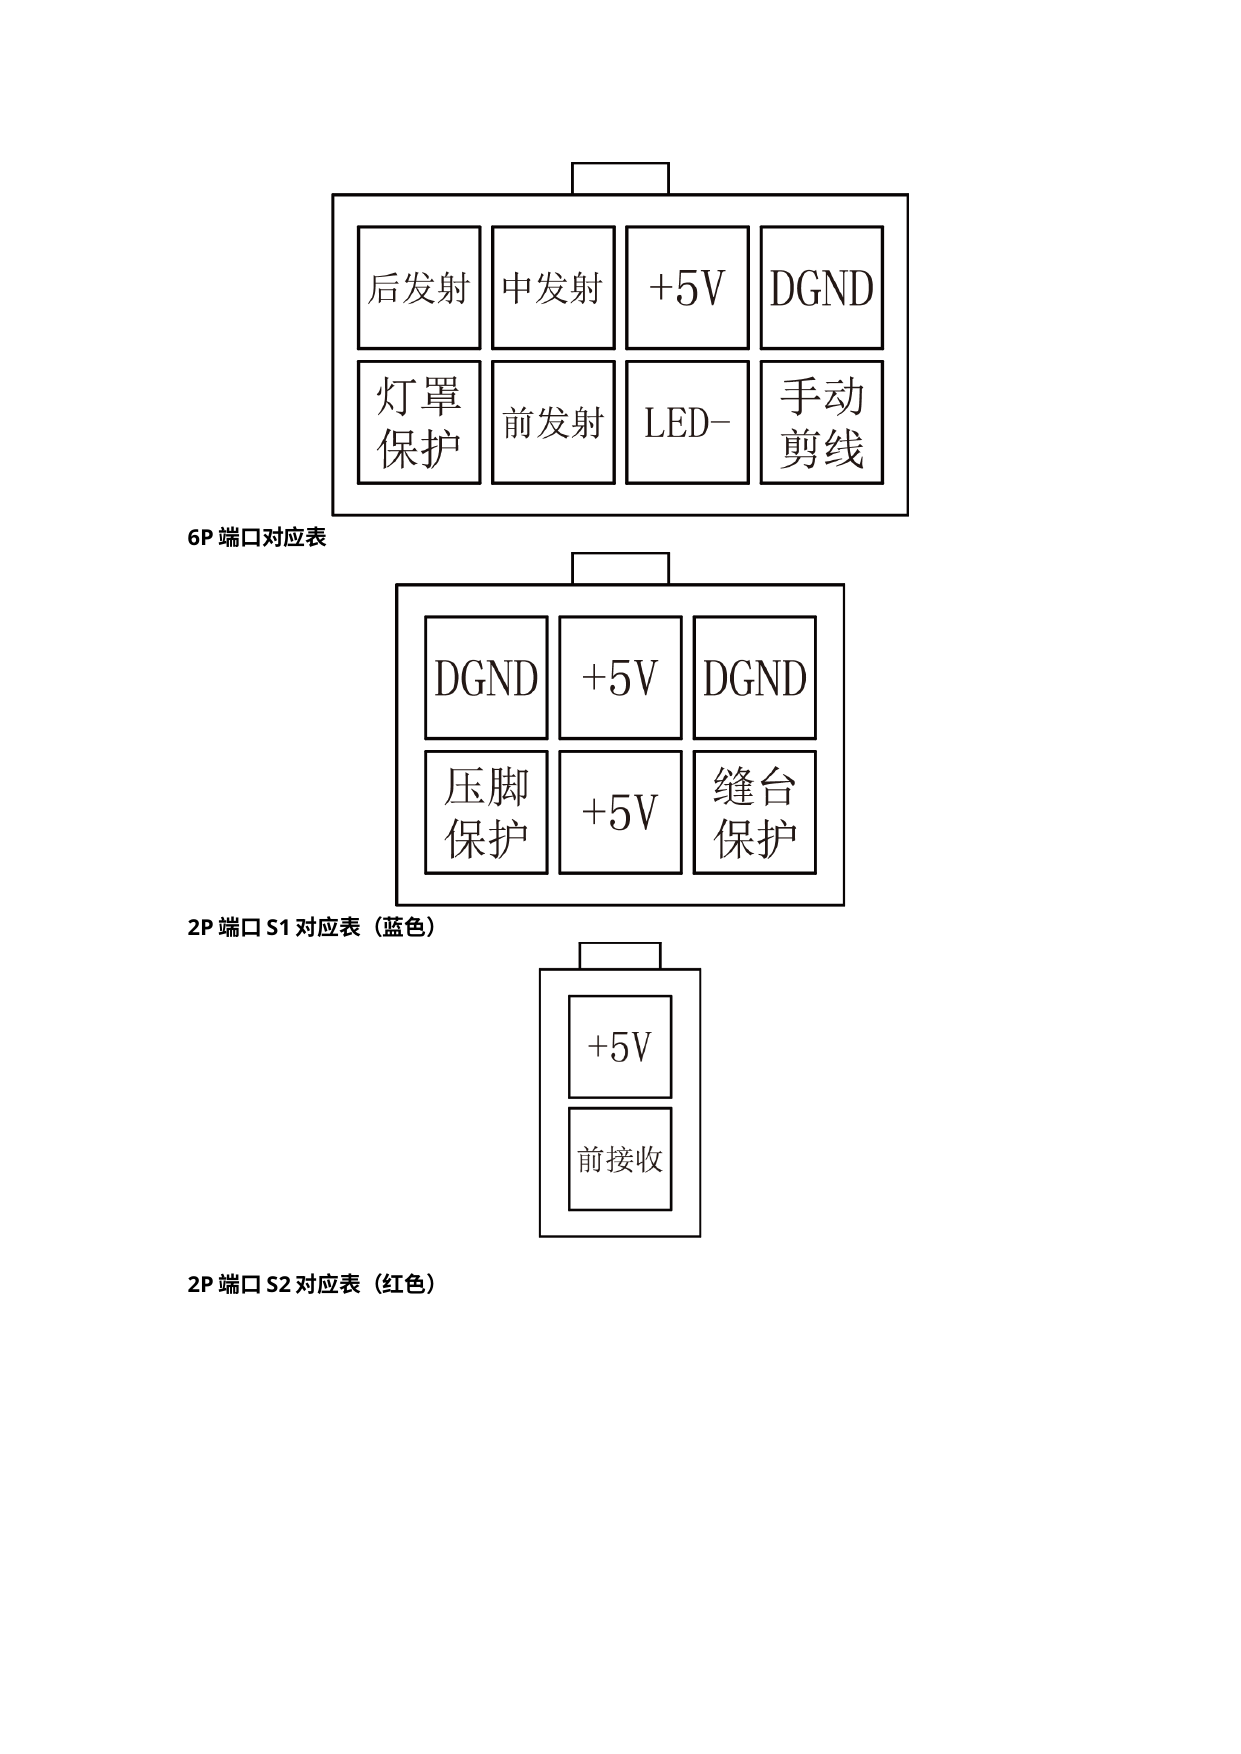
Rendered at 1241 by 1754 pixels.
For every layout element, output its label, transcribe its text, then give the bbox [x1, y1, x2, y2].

text 6P端口对应表 [187, 519, 1053, 552]
text 2P端口S1对应表（蓝色） [187, 909, 1053, 942]
picture [538, 942, 702, 1238]
text 2P端口S2对应表（红色） [187, 1267, 1053, 1299]
picture [331, 162, 909, 517]
picture [395, 552, 846, 907]
